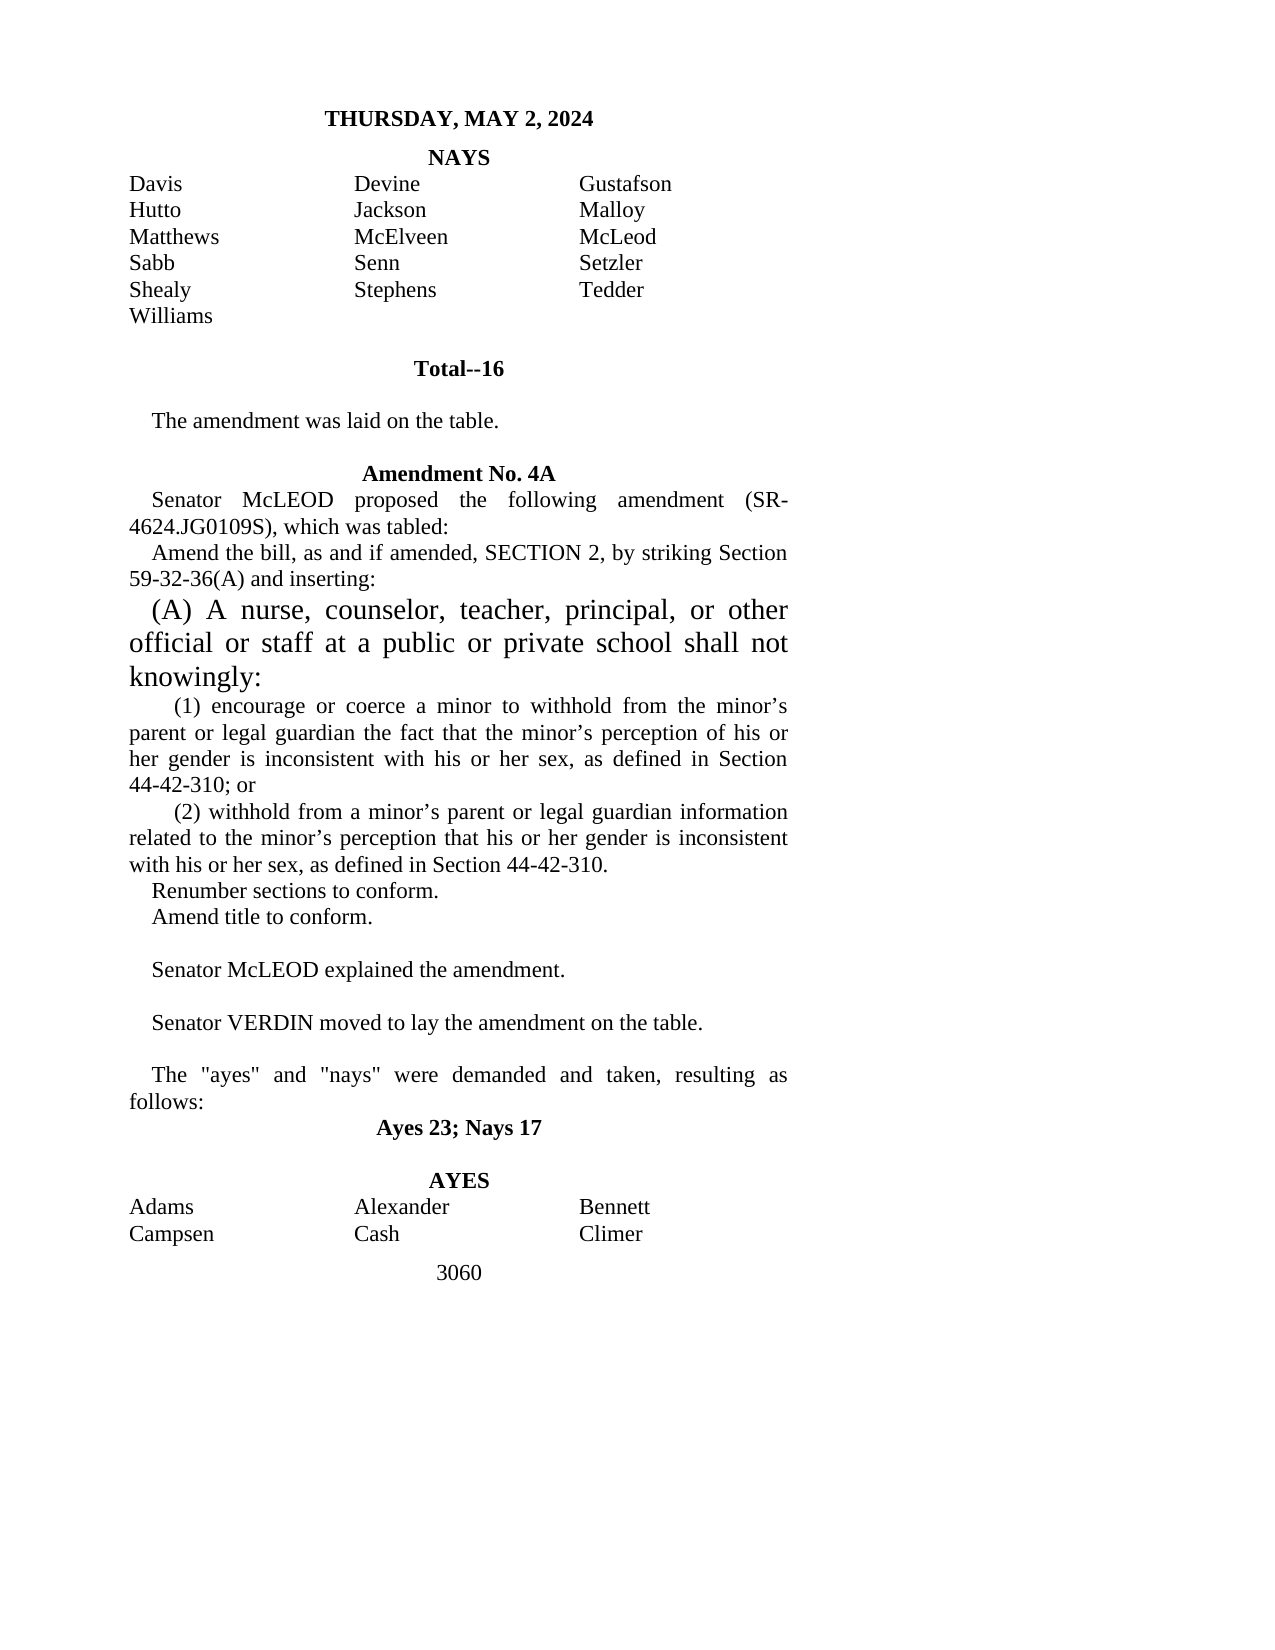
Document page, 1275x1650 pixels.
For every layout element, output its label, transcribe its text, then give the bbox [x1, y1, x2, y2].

text Ayes 23; Nays 17 [129, 1114, 789, 1141]
text The amendment was laid on the table. [129, 407, 789, 434]
text Renumber sections to conform. [129, 877, 789, 903]
text NAYS [129, 144, 789, 170]
text Amend the bill, as and if amended, SECTION 2, by striking Section 59-32-36(A) and inserting: [129, 539, 789, 592]
text AYES [129, 1167, 789, 1193]
text Hutto Jackson Malloy [129, 197, 789, 223]
text Williams [129, 302, 789, 328]
text Total--16 [129, 355, 789, 381]
text Davis Devine Gustafson [129, 170, 789, 197]
text Campsen Cash Climer [129, 1219, 789, 1246]
text Adams Alexander Bennett [129, 1193, 789, 1219]
text Senator VERDIN moved to lay the amendment on the table. [129, 1009, 789, 1035]
text The "ayes" and "nays" were demanded and taken, resulting as follows: [129, 1061, 789, 1114]
text Matthews McElveen McLeod [129, 223, 789, 249]
title Amendment No. 4A [129, 460, 789, 486]
text Senator McLEOD proposed the following amendment (SR-4624.JG0109S), which was tabled: [129, 486, 789, 539]
text Sabb Senn Setzler [129, 249, 789, 276]
text Senator McLEOD explained the amendment. [129, 956, 789, 982]
title Amend title to conform. [129, 903, 789, 930]
text Shealy Stephens Tedder [129, 276, 789, 302]
